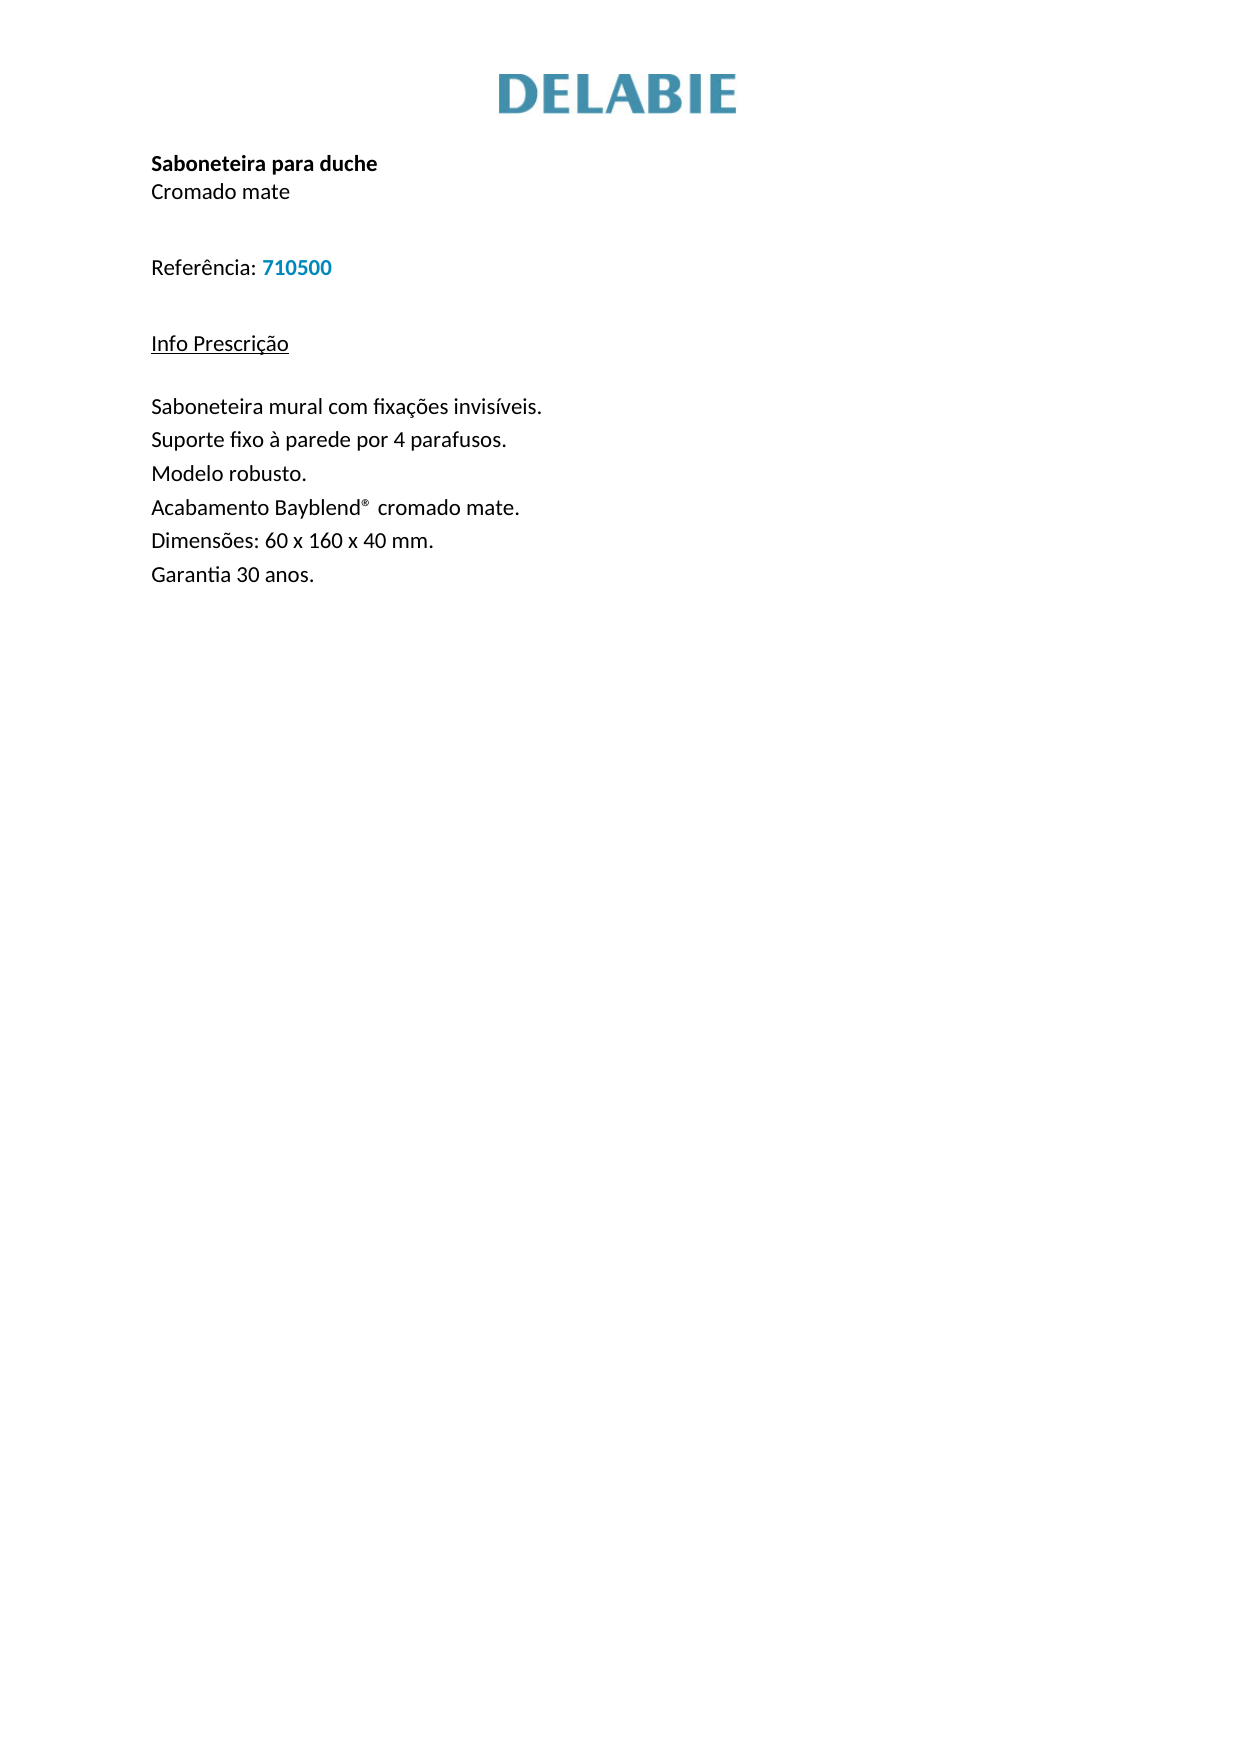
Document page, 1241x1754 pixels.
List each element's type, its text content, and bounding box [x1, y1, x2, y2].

text Garantia 30 anos. [151, 560, 1084, 588]
text Cromado mate [151, 177, 1084, 205]
text Acabamento Bayblend® cromado mate. [151, 493, 1084, 521]
text Suporte fixo à parede por 4 parafusos. [151, 426, 1084, 453]
text Modelo robusto. [151, 459, 1084, 487]
text Saboneteira mural com fixações invisíveis. [151, 392, 1084, 420]
text Dimensões: 60 x 160 x 40 mm. [151, 526, 1084, 554]
picture [497, 74, 738, 114]
text Saboneteira para duche [151, 149, 1084, 177]
text Info Prescrição [151, 329, 1084, 357]
text Referência: 710500 [151, 253, 1084, 281]
